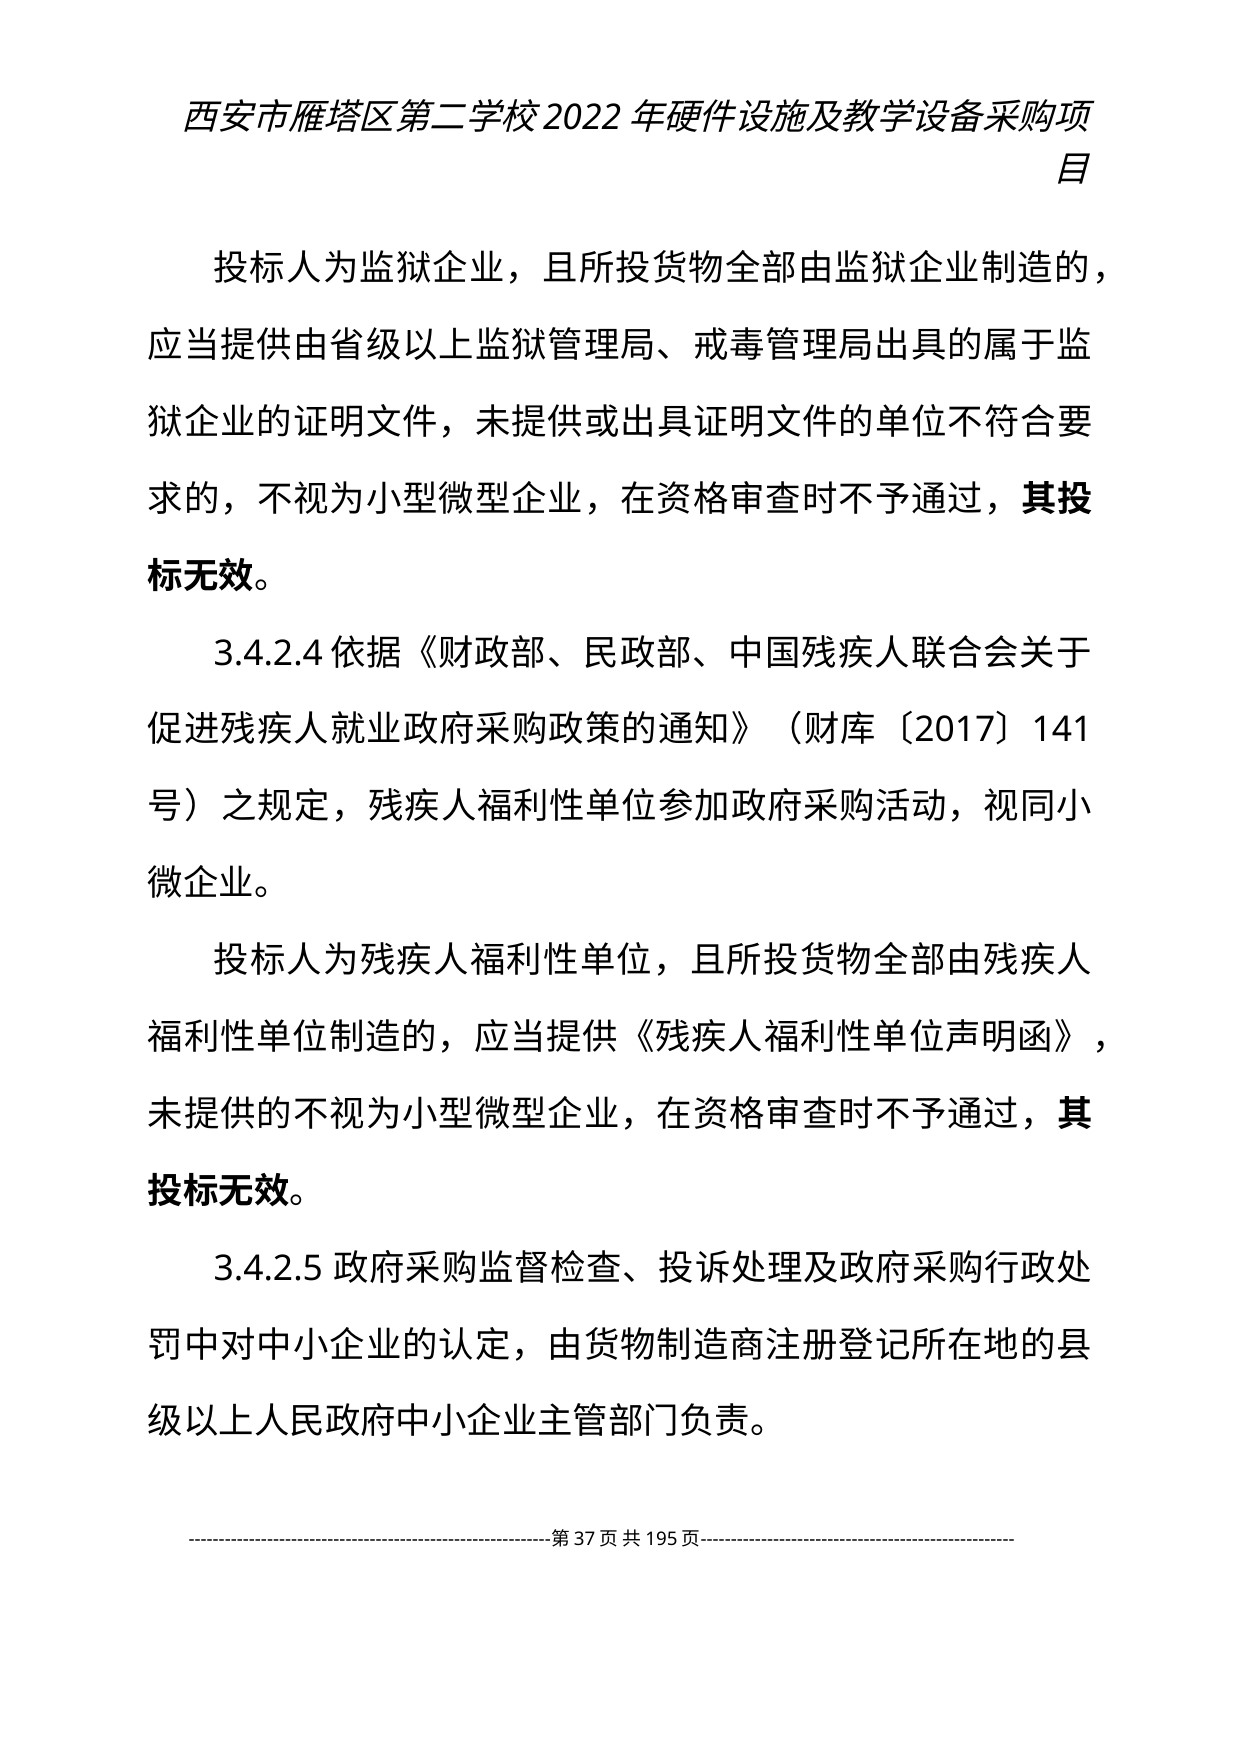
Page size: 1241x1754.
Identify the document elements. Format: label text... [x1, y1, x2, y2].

text 投标人为残疾人福利性单位，且所投货物全部由残疾人福利性单位制造的，应当提供《残疾人福利性单位声明函》，未提供的不视为小型微型企业，在资格审查时不予通过，其投标无效。 [148, 932, 1092, 1213]
text 3.4.2.4依据《财政部、民政部、中国残疾人联合会关于促进残疾人就业政府采购政策的通知》（财库〔2017〕141号）之规定，残疾人福利性单位参加政府采购活动，视同小微企业。 [148, 624, 1092, 906]
text 投标人为监狱企业，且所投货物全部由监狱企业制造的，应当提供由省级以上监狱管理局、戒毒管理局出具的属于监狱企业的证明文件，未提供或出具证明文件的单位不符合要求的，不视为小型微型企业，在资格审查时不予通过，其投标无效。 [148, 239, 1092, 598]
text 3.4.2.5 政府采购监督检查、投诉处理及政府采购行政处罚中对中小企业的认定，由货物制造商注册登记所在地的县级以上人民政府中小企业主管部门负责。 [148, 1239, 1092, 1444]
